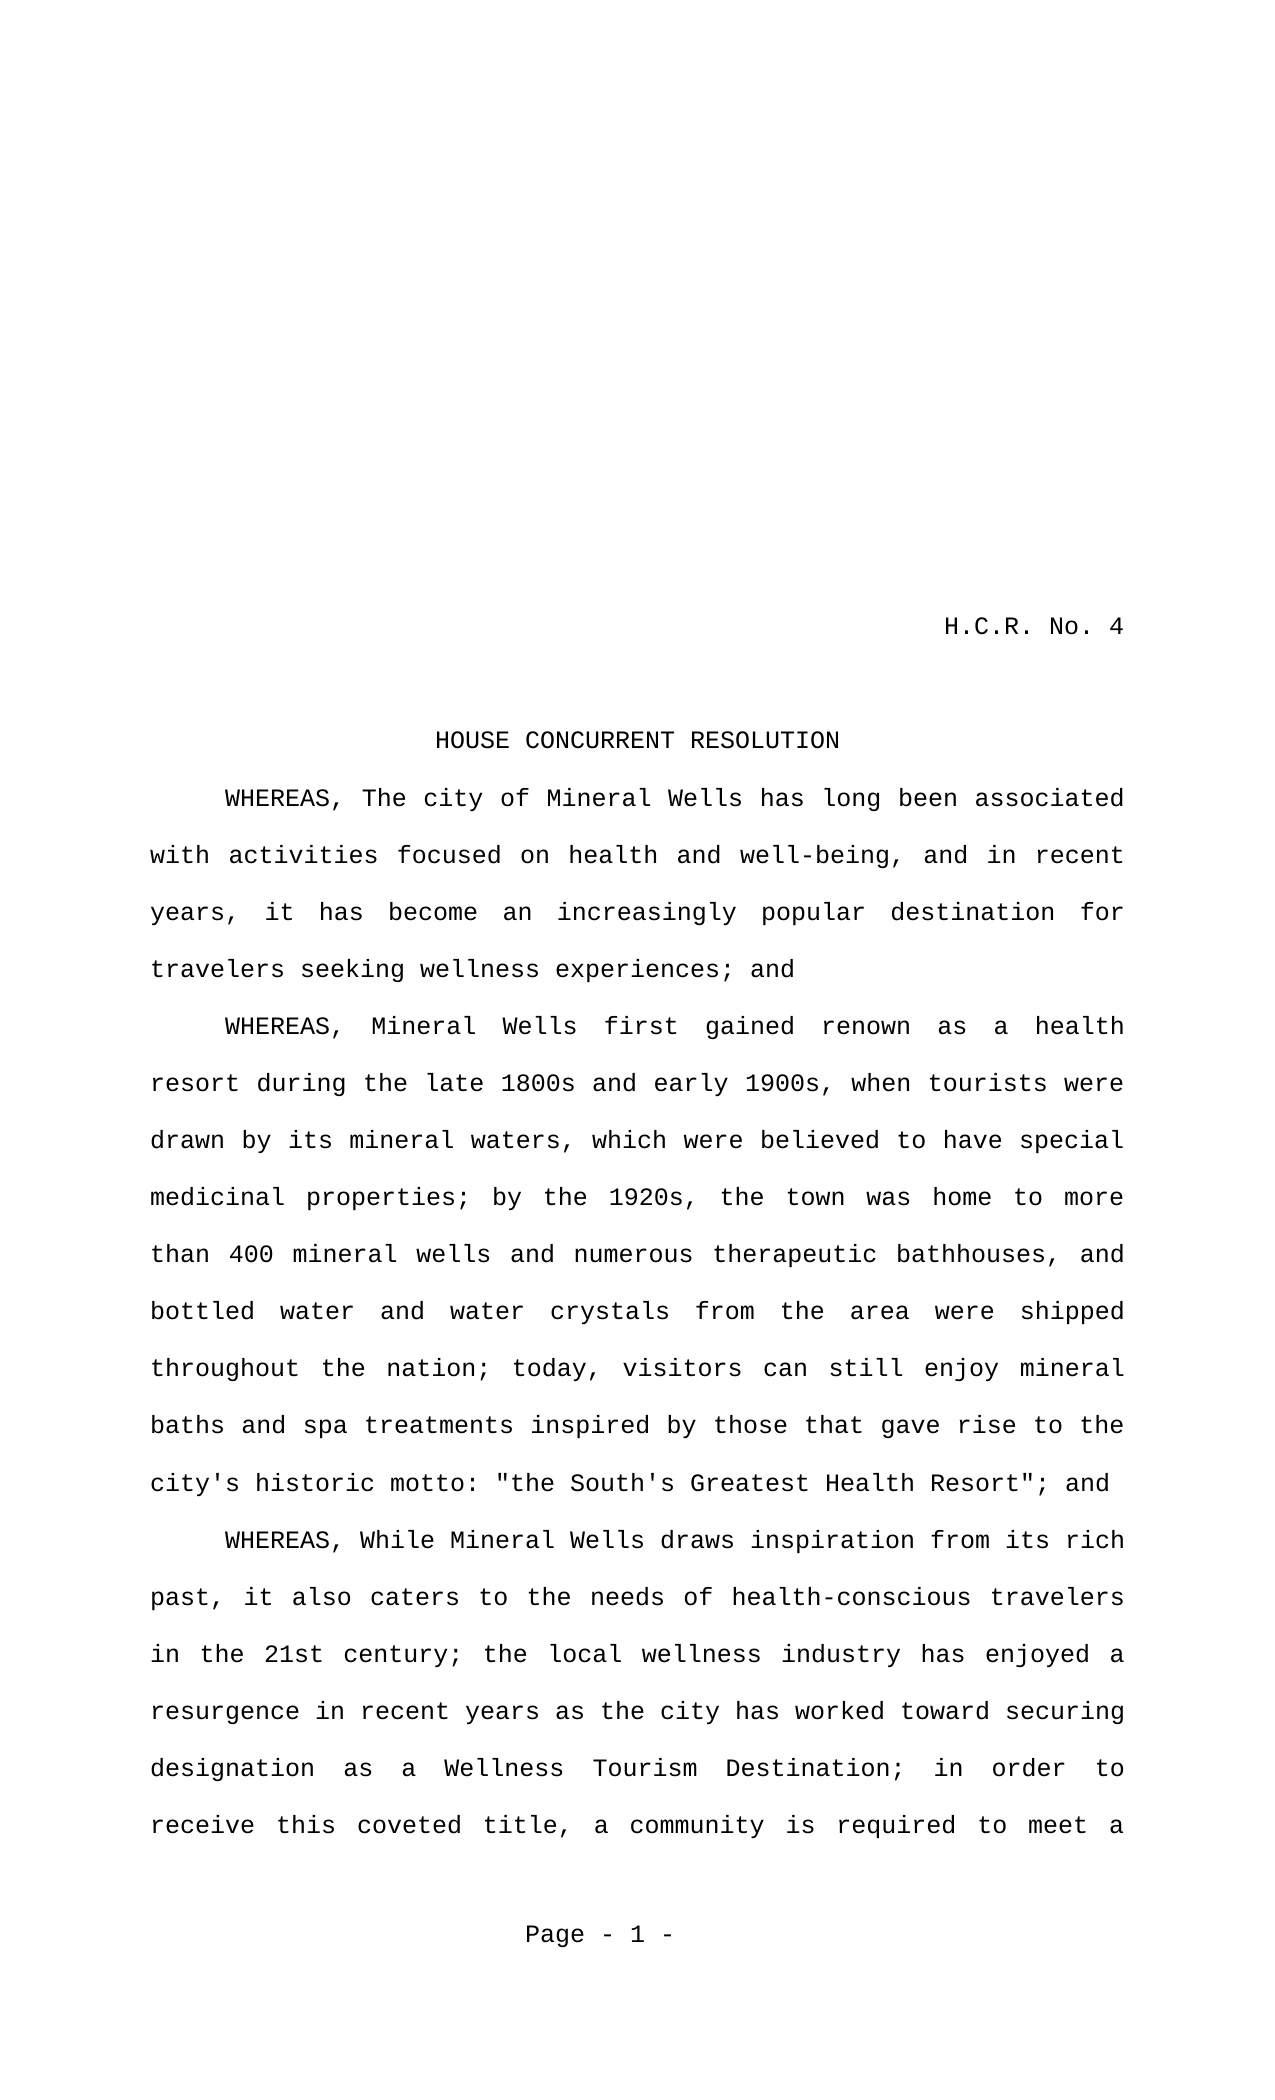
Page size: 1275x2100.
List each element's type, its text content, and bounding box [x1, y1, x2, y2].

text WHEREAS, The city of Mineral Wells has long been associated with activities focused on health and well-being, and in recent years, it has become an increasingly popular destination for travelers seeking wellness experiences; and [150, 785, 1125, 985]
text HOUSE CONCURRENT RESOLUTION [150, 728, 1125, 756]
text H.C.R. No. 4 [150, 614, 1125, 642]
text WHEREAS, Mineral Wells first gained renown as a health resort during the late 1800s and early 1900s, when tourists were drawn by its mineral waters, which were believed to have special medicinal properties; by the 1920s, the town was home to more than 400 mineral wells and numerous therapeutic bathhouses, and bottled water and water crystals from the area were shipped throughout the nation; today, visitors can still enjoy mineral baths and spa treatments inspired by those that gave rise to the city's historic motto: "the South's Greatest Health Resort"; and [150, 1013, 1125, 1498]
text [150, 1527, 1125, 1841]
